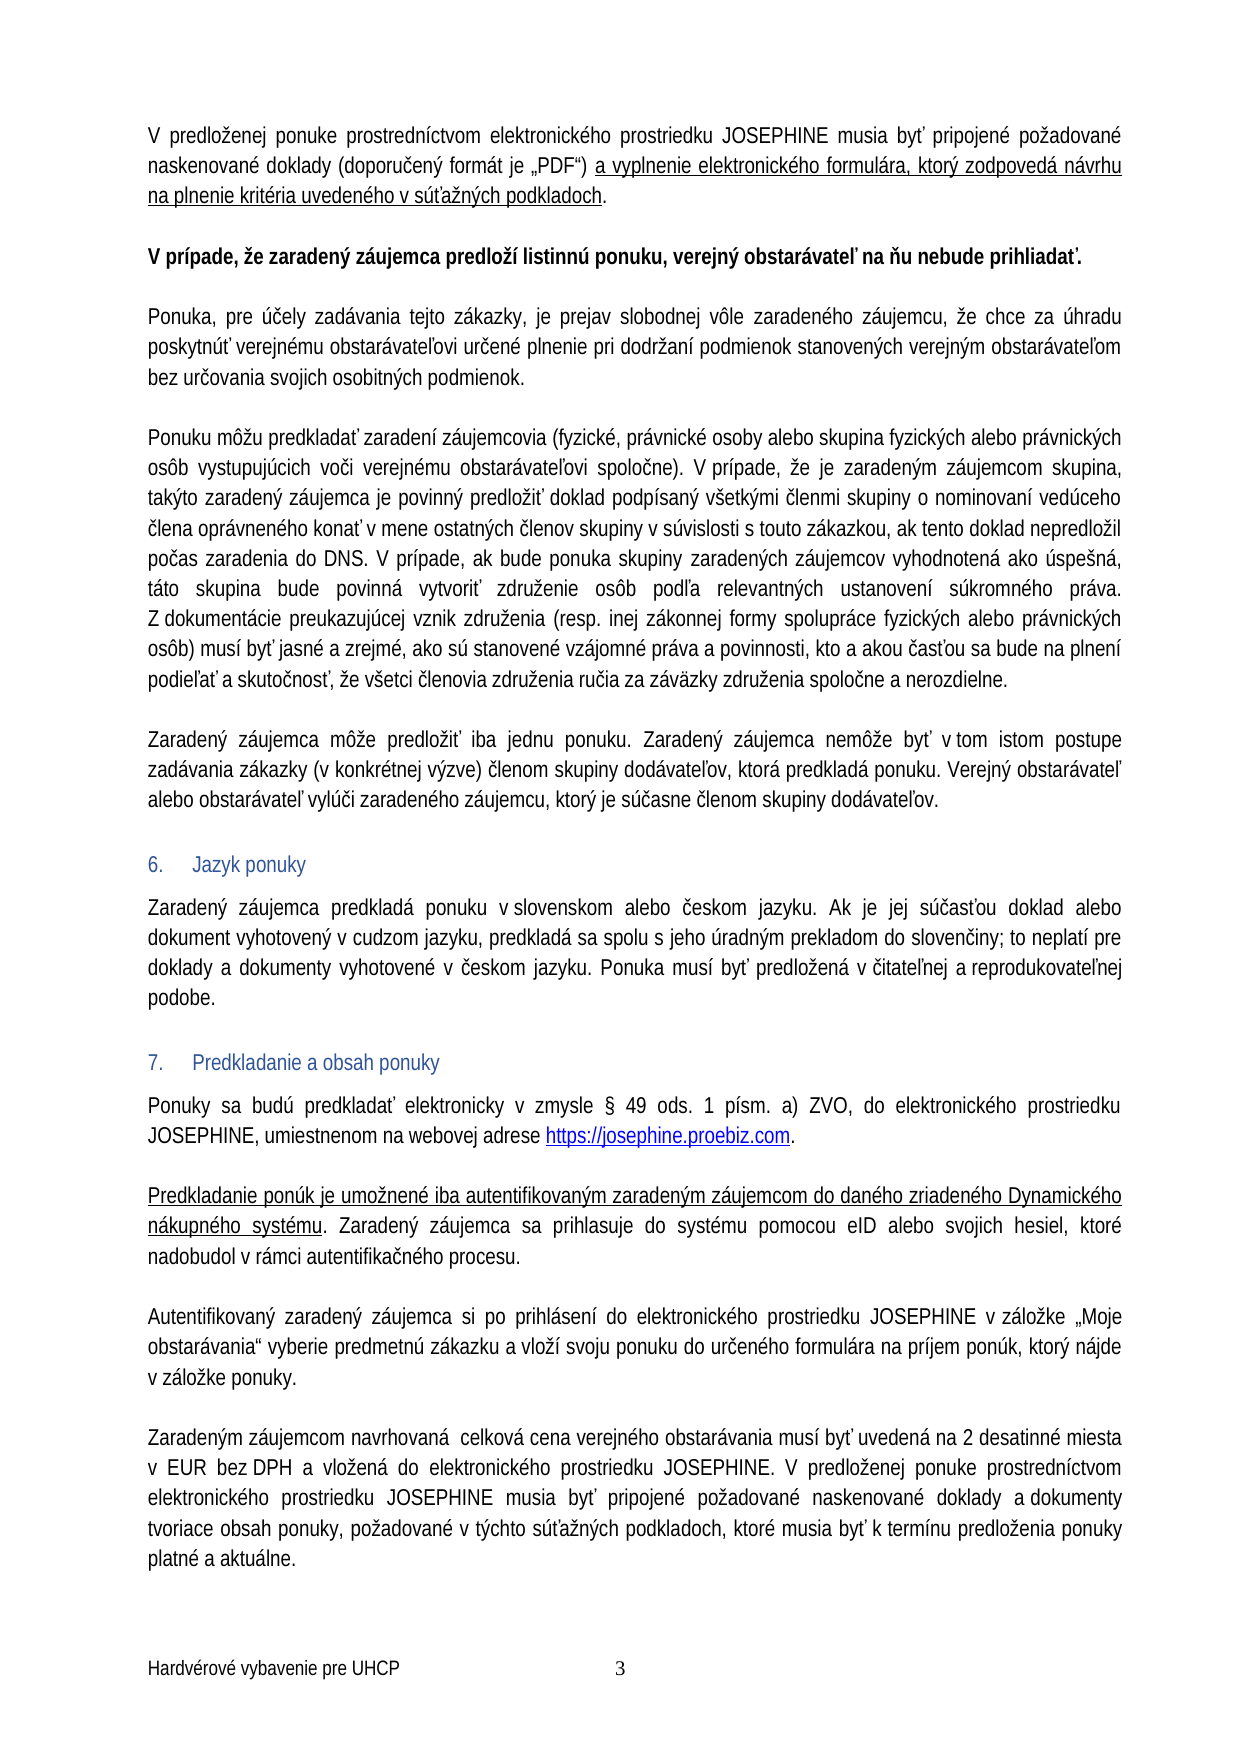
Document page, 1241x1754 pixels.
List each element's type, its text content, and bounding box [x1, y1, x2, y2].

text Ponuka, pre účely zadávania tejto zákazky, je prejav slobodnej vôle zaradeného záujemcu, že chce za úhradu poskytnúť verejnému obstarávateľovi určené plnenie pri dodržaní podmienok stanovených verejným obstarávateľom bez určovania svojich osobitných podmienok. [148, 303, 1122, 390]
text V predloženej ponuke prostredníctvom elektronického prostriedku JOSEPHINE musia byť pripojené požadované naskenované doklady (doporučený formát je „PDF“) a vyplnenie elektronického formulára, ktorý zodpovedá návrhu na plnenie kritéria uvedeného v súťažných podkladoch. [148, 122, 1122, 208]
text Predkladanie ponúk je umožnené iba autentifikovaným zaradeným záujemcom do daného zriadeného Dynamického nákupného systému. Zaradený záujemca sa prihlasuje do systému pomocou eID alebo svojich hesiel, ktoré nadobudol v rámci autentifikačného procesu. [148, 1206, 1122, 1269]
text Ponuku môžu predkladať zaradení záujemcovia (fyzické, právnické osoby alebo skupina fyzických alebo právnických osôb vystupujúcich voči verejnému obstarávateľovi spoločne). V prípade, že je zaradeným záujemcom skupina, takýto zaradený záujemca je povinný predložiť doklad podpísaný všetkými členmi skupiny o nominovaní vedúceho člena oprávneného konať v mene ostatných členov skupiny v súvislosti s touto zákazkou, ak tento doklad nepredložil počas zaradenia do DNS. V prípade, ak bude ponuka skupiny zaradených záujemcov vyhodnotená ako úspešná, táto skupina bude povinná vytvoriť združenie osôb podľa relevantných ustanovení súkromného práva. Z dokumentácie preukazujúcej vznik združenia (resp. inej zákonnej formy spolupráce fyzických alebo právnických osôb) musí byť jasné a zrejmé, ako sú stanovené vzájomné práva a povinnosti, kto a akou časťou sa bude na plnení podieľať a skutočnosť, že všetci členovia združenia ručia za záväzky združenia spoločne a nerozdielne. [148, 424, 1122, 692]
text Zaradený záujemca predkladá ponuku v slovenskom alebo českom jazyku. Ak je jej súčasťou doklad alebo dokument vyhotovený v cudzom jazyku, predkladá sa spolu s jeho úradným prekladom do slovenčiny; to neplatí pre doklady a dokumenty vyhotovené v českom jazyku. Ponuka musí byť predložená v čitateľnej a reprodukovateľnej podobe. [148, 894, 1122, 1011]
subtitle Jazyk ponuky [148, 851, 1122, 877]
text Predkladanie ponúk je umožnené iba autentifikovaným zaradeným záujemcom do daného zriadeného Dynamického nákupného systému. Zaradený záujemca sa prihlasuje do systému pomocou eID alebo svojich hesiel, ktoré nadobudol v rámci autentifikačného procesu. [148, 1182, 1122, 1205]
text Zaradeným záujemcom navrhovaná celková cena verejného obstarávania musí byť uvedená na 2 desatinné miesta v EUR bez DPH a vložená do elektronického prostriedku JOSEPHINE. V predloženej ponuke prostredníctvom elektronického prostriedku JOSEPHINE musia byť pripojené požadované naskenované doklady a dokumenty tvoriace obsah ponuky, požadované v týchto súťažných podkladoch, ktoré musia byť k termínu predloženia ponuky platné a aktuálne. [148, 1424, 1122, 1571]
text V prípade, že zaradený záujemca predloží listinnú ponuku, verejný obstarávateľ na ňu nebude prihliadať. [148, 243, 1122, 269]
text Zaradený záujemca môže predložiť iba jednu ponuku. Zaradený záujemca nemôže byť v tom istom postupe zadávania zákazky (v konkrétnej výzve) členom skupiny dodávateľov, ktorá predkladá ponuku. Verejný obstarávateľ alebo obstarávateľ vylúči zaradeného záujemcu, ktorý je súčasne členom skupiny dodávateľov. [148, 726, 1122, 813]
text Autentifikovaný zaradený záujemca si po prihlásení do elektronického prostriedku JOSEPHINE v záložke „Moje obstarávania“ vyberie predmetnú zákazku a vloží svoju ponuku do určeného formulára na príjem ponúk, ktorý nájde v záložke ponuky. [148, 1303, 1122, 1390]
text Ponuky sa budú predkladať elektronicky v zmysle § 49 ods. 1 písm. a) ZVO, do elektronického prostriedku JOSEPHINE, umiestnenom na webovej adrese https://josephine.proebiz.com. [148, 1092, 1122, 1148]
subtitle Predkladanie a obsah ponuky [148, 1049, 1122, 1075]
